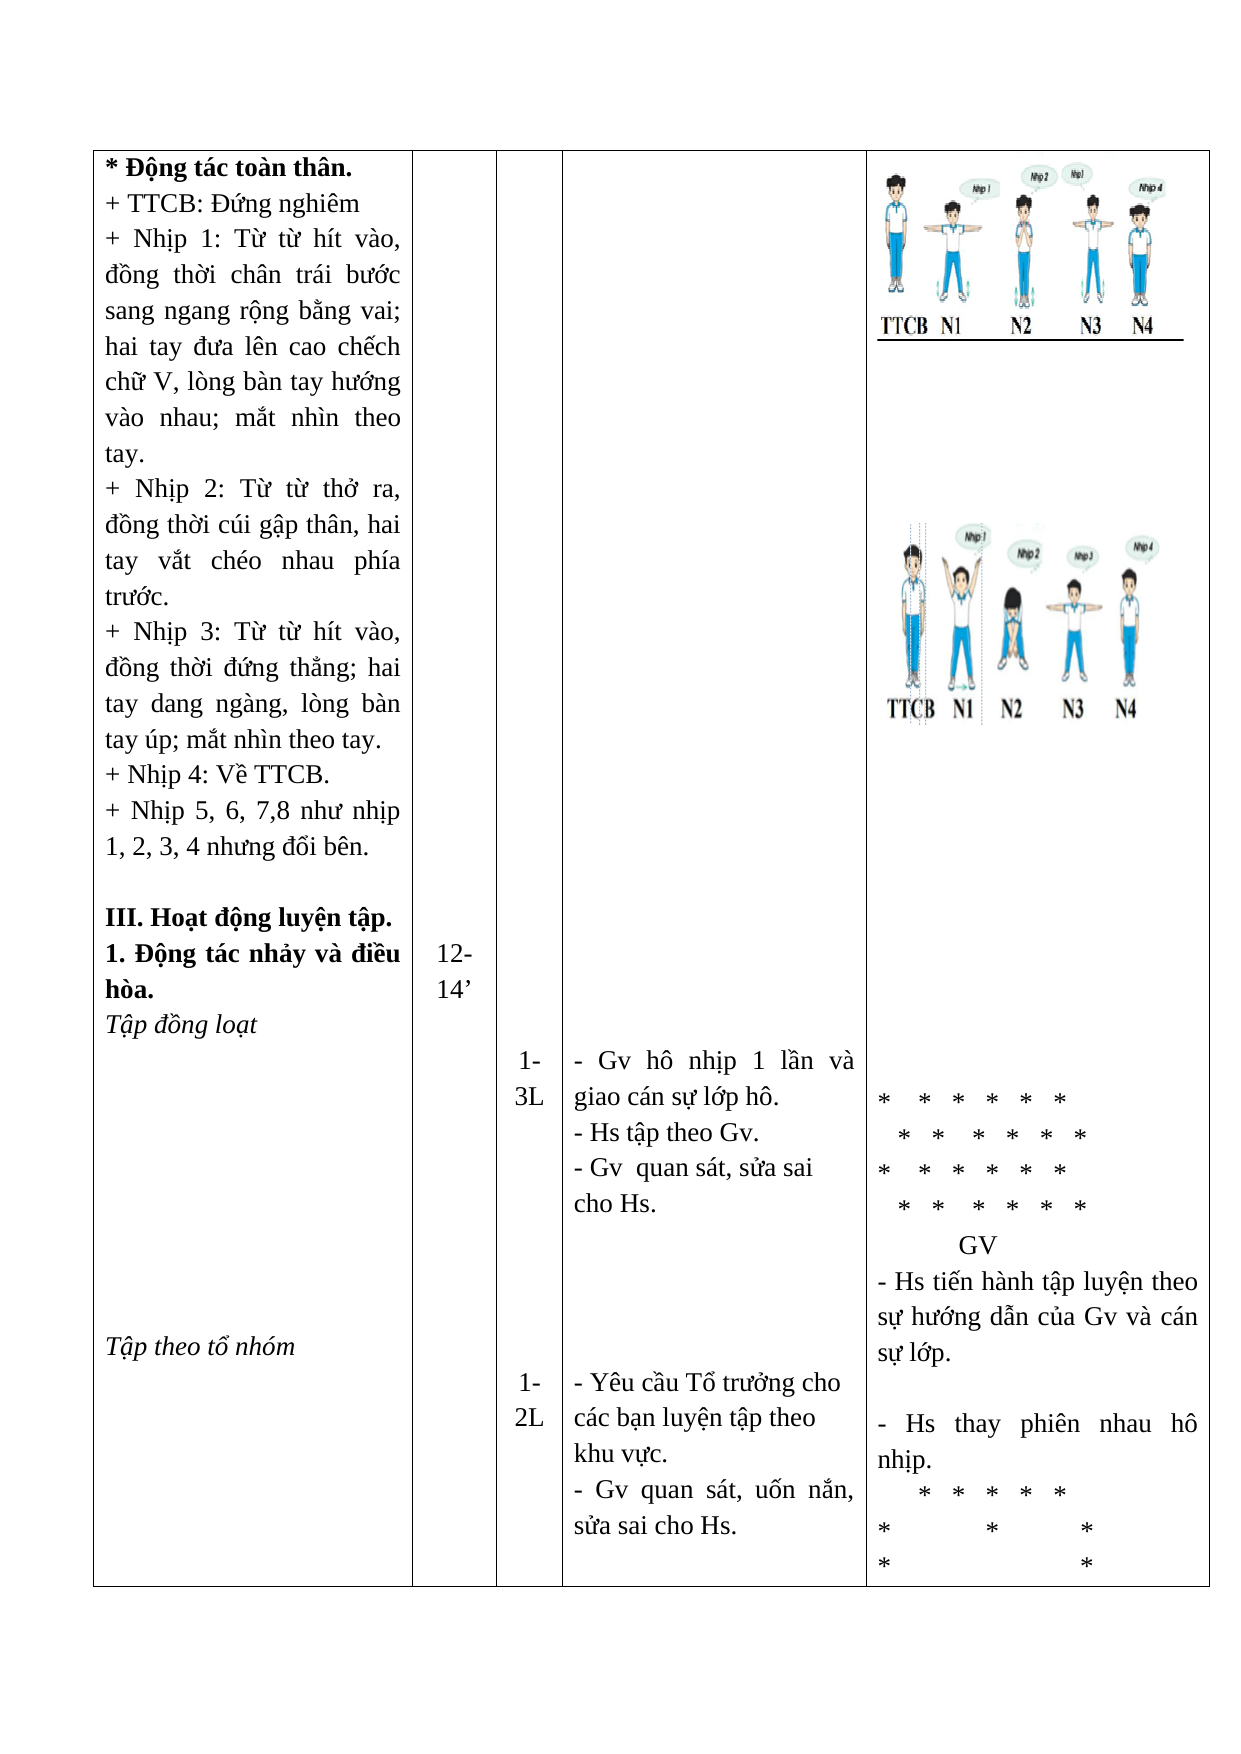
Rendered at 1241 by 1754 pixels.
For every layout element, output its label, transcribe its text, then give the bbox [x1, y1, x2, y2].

picture [877, 151, 1184, 341]
picture [877, 523, 1178, 725]
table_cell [413, 151, 496, 1586]
table_cell 1-2L 1-2L 1-3L 1-2L [497, 151, 562, 1586]
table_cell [94, 151, 412, 1586]
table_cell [563, 151, 866, 1586]
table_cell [867, 151, 1209, 1586]
